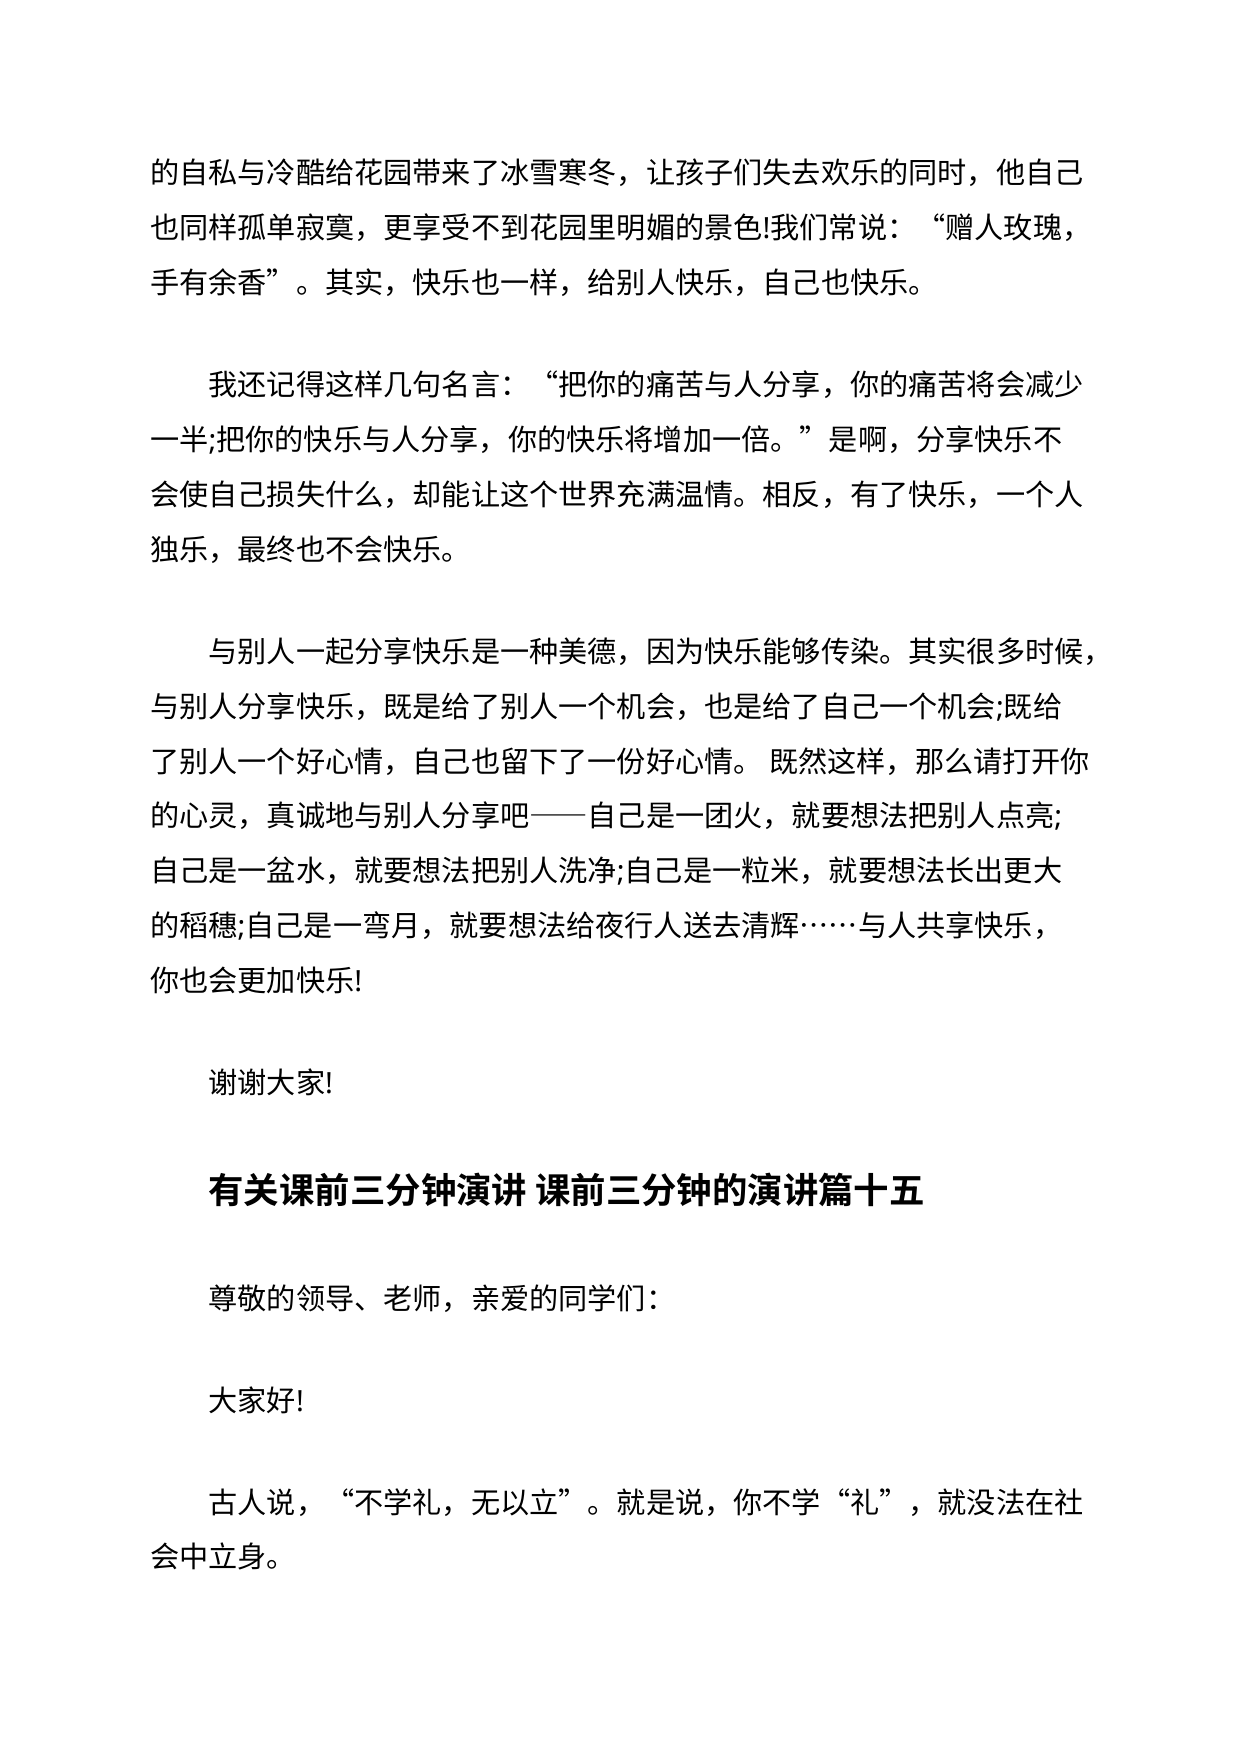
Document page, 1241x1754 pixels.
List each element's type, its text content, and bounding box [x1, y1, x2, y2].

text 与别人一起分享快乐是一种美德，因为快乐能够传染。其实很多时候，与别人分享快乐，既是给了别人一个机会，也是给了自己一个机会;既给了别人一个好心情，自己也留下了一份好心情。 既然这样，那么请打开你的心灵，真诚地与别人分享吧——自己是一团火，就要想法把别人点亮;自己是一盆水，就要想法把别人洗净;自己是一粒米，就要想法长出更大的稻穗;自己是一弯月，就要想法给夜行人送去清辉……与人共享快乐，你也会更加快乐! [150, 628, 1090, 1000]
text 我还记得这样几句名言：“把你的痛苦与人分享，你的痛苦将会减少一半;把你的快乐与人分享，你的快乐将增加一倍。”是啊，分享快乐不会使自己损失什么，却能让这个世界充满温情。相反，有了快乐，一个人独乐，最终也不会快乐。 [150, 362, 1090, 569]
text 大家好! [150, 1377, 1090, 1419]
text 尊敬的领导、老师，亲爱的同学们： [150, 1275, 1090, 1318]
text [150, 150, 1090, 302]
text 谢谢大家! [150, 1060, 1090, 1102]
text 有关课前三分钟演讲 课前三分钟的演讲篇十五 [150, 1162, 1090, 1213]
text 古人说，“不学礼，无以立”。就是说，你不学“礼”，就没法在社会中立身。 [150, 1479, 1090, 1576]
